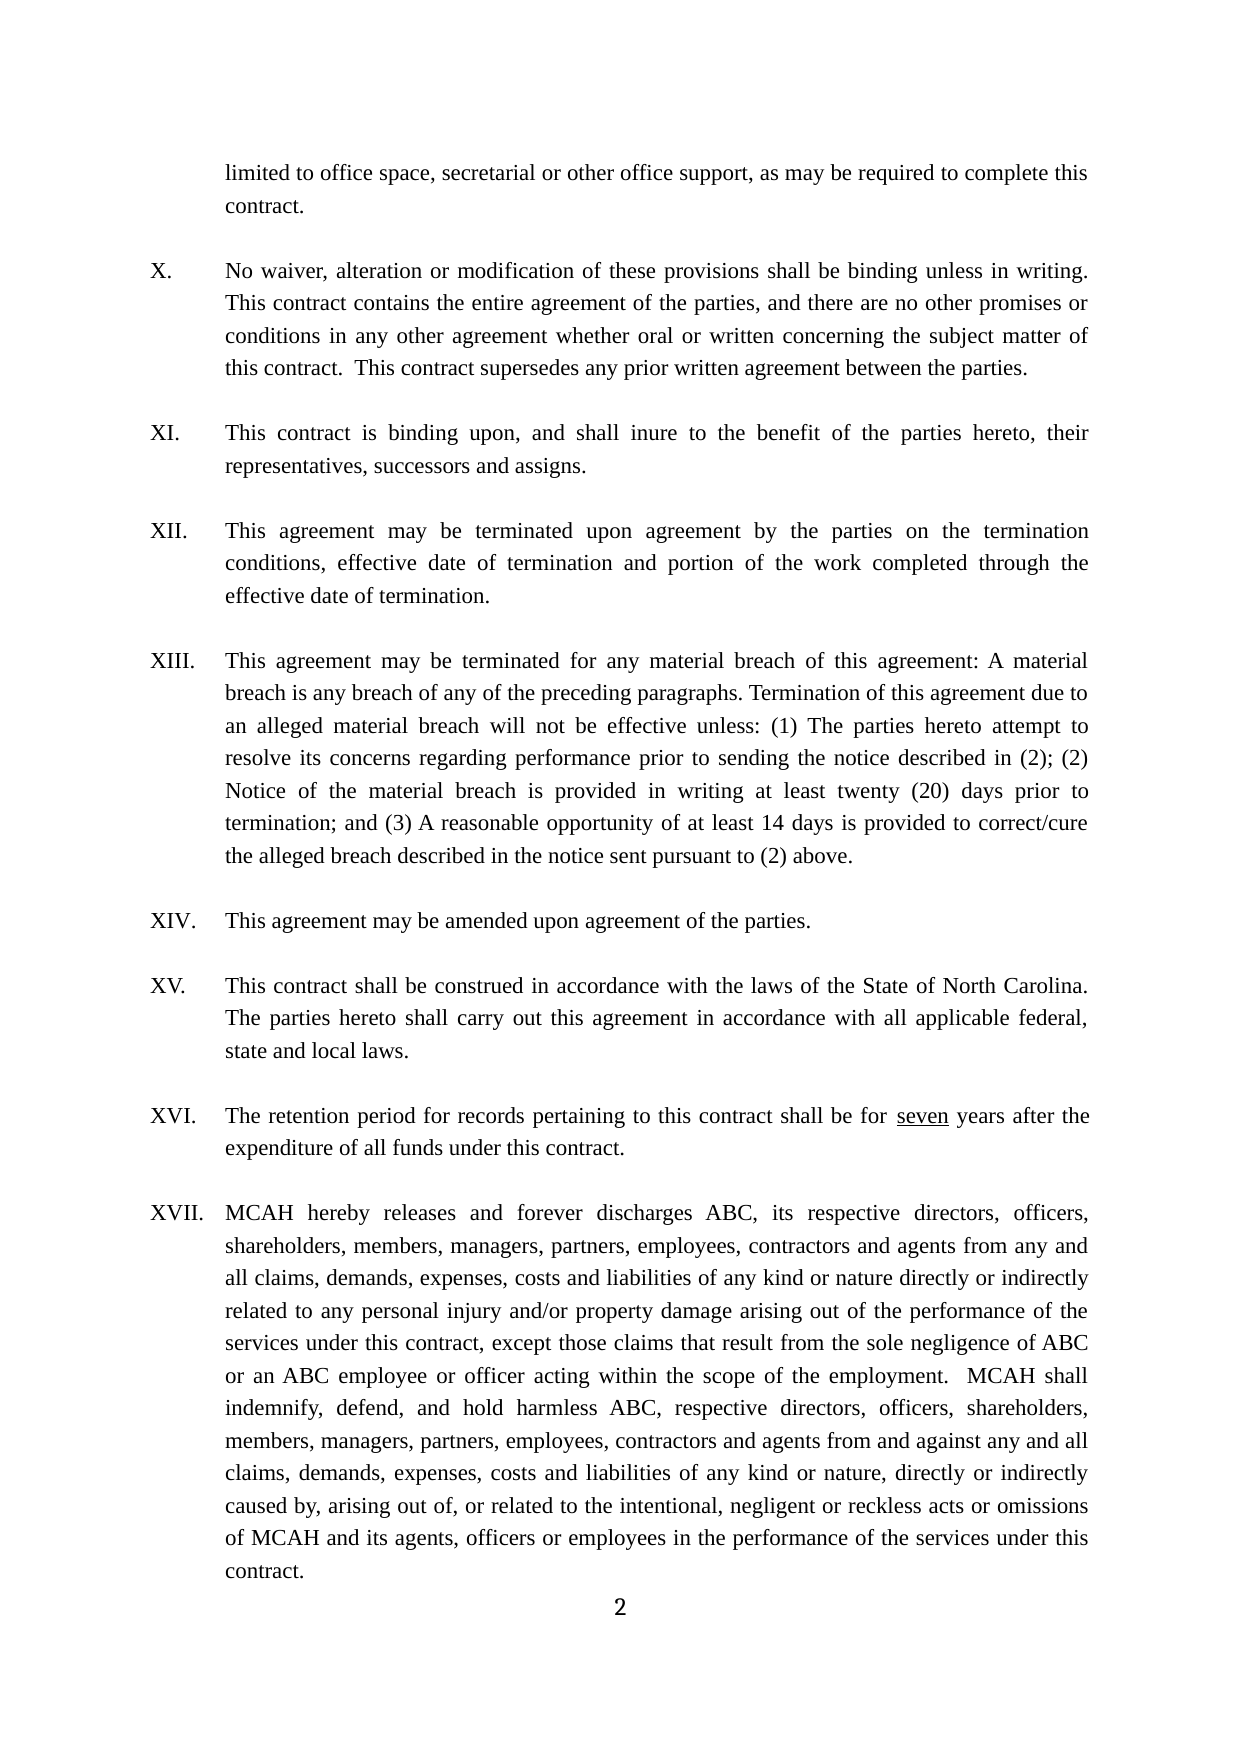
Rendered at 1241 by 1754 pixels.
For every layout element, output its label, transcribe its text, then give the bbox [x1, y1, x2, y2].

list This contract shall be construed in accordance with the laws of the State of North Carolina. The parties hereto shall carry out this agreement in accordance with all applicable federal, state and local laws. [150, 969, 1090, 1066]
list This agreement may be terminated upon agreement by the parties on the termination conditions, effective date of termination and portion of the work completed through the effective date of termination. [150, 514, 1090, 611]
list No waiver, alteration or modification of these provisions shall be binding unless in writing. This contract contains the entire agreement of the parties, and there are no other promises or conditions in any other agreement whether oral or written concerning the subject matter of this contract. This contract supersedes any prior written agreement between the parties. [150, 254, 1090, 384]
list This agreement may be terminated for any material breach of this agreement: A material breach is any breach of any of the preceding paragraphs. Termination of this agreement due to an alleged material breach will not be effective unless: (1) The parties hereto attempt to resolve its concerns regarding performance prior to sending the notice described in (2); (2) Notice of the material breach is provided in writing at least twenty (20) days prior to termination; and (3) A reasonable opportunity of at least 14 days is provided to correct/cure the alleged breach described in the notice sent pursuant to (2) above. [150, 644, 1090, 871]
list MCAH hereby releases and forever discharges ABC, its respective directors, officers, shareholders, members, managers, partners, employees, contractors and agents from any and all claims, demands, expenses, costs and liabilities of any kind or nature directly or indirectly related to any personal injury and/or property damage arising out of the performance of the services under this contract, except those claims that result from the sole negligence of ABC or an ABC employee or officer acting within the scope of the employment. MCAH shall indemnify, defend, and hold harmless ABC, respective directors, officers, shareholders, members, managers, partners, employees, contractors and agents from and against any and all claims, demands, expenses, costs and liabilities of any kind or nature, directly or indirectly caused by, arising out of, or related to the intentional, negligent or reckless acts or omissions of MCAH and its agents, officers or employees in the performance of the services under this contract. [150, 1196, 1090, 1586]
list This agreement may be amended upon agreement of the parties. [150, 904, 1090, 936]
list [150, 156, 1090, 221]
list The retention period for records pertaining to this contract shall be for seven years after the expenditure of all funds under this contract. [150, 1099, 1090, 1164]
list This contract is binding upon, and shall inure to the benefit of the parties hereto, their representatives, successors and assigns. [150, 416, 1090, 481]
